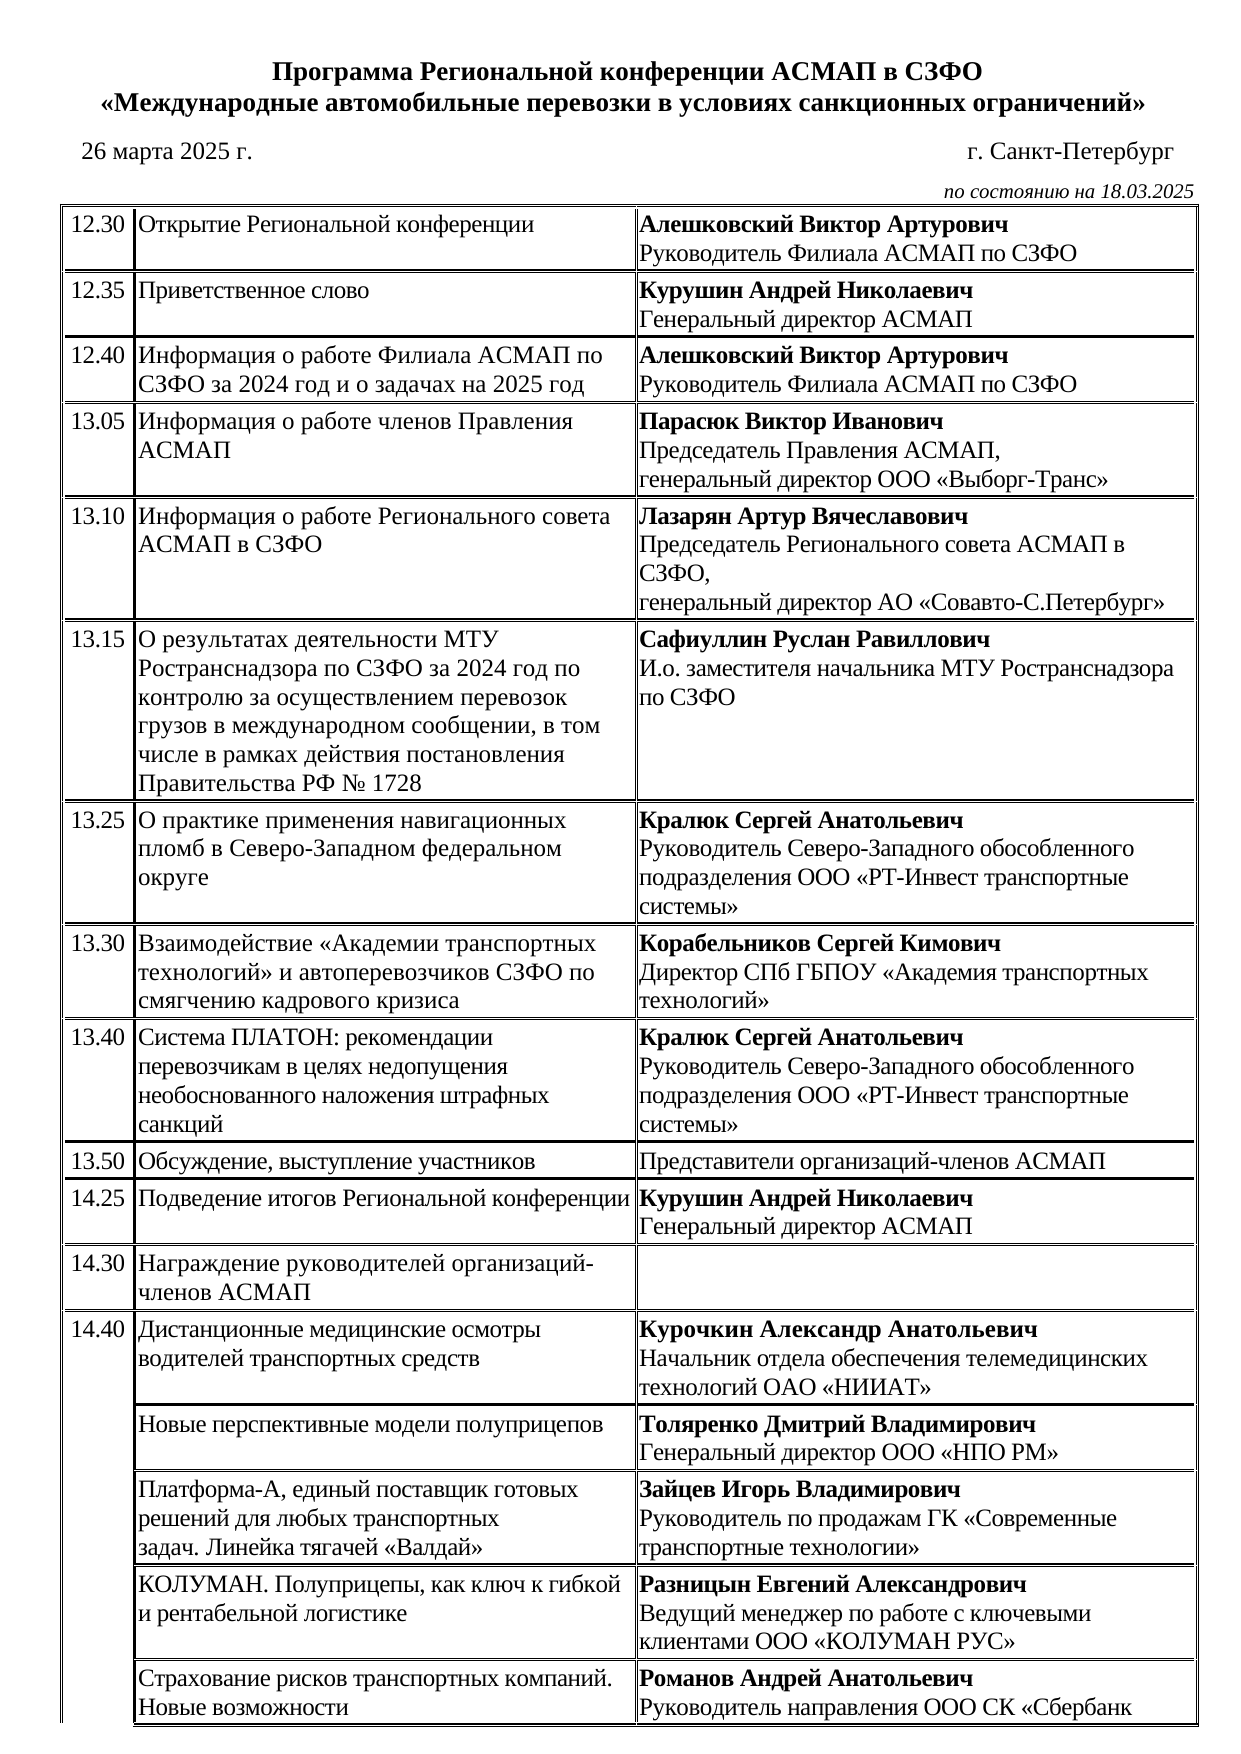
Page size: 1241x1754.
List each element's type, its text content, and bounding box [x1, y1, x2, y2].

table_cell Толяренко Дмитрий Владимирович Генеральный директор ООО «НПО РМ» [638, 1403, 1197, 1469]
table_cell Обсуждение, выступление участников [136, 1143, 635, 1177]
table_cell Подведение итогов Региональной конференции [136, 1180, 635, 1243]
table_cell Зайцев Игорь Владимирович Руководитель по продажам ГК «Современные транспортные технологии» [636, 1469, 1197, 1563]
table_cell 13.40 [61, 1017, 134, 1140]
table_cell Курушин Андрей Николаевич Генеральный директор АСМАП [638, 269, 1196, 335]
table_cell 12.35 [63, 269, 133, 335]
table_cell О практике применения навигационных пломб в Северо-Западном федеральном округе [136, 803, 635, 922]
table_cell 13.50 [63, 1140, 133, 1177]
table_cell 13.05 [61, 401, 134, 495]
table_header 12.30 [63, 207, 134, 269]
table_cell 14.25 [63, 1177, 133, 1243]
table_cell О результатах деятельности МТУ Ространснадзора по СЗФО за 2024 год по контролю за осуществлением перевозок грузов в международном сообщении, в том числе в рамках действия постановления Правительства РФ № 1728 [136, 622, 635, 799]
table_cell 13.15 [63, 618, 133, 799]
table_cell Взаимодействие «Академии транспортных технологий» и автоперевозчиков СЗФО по смягчению кадрового кризиса [136, 926, 635, 1017]
table_cell [636, 1243, 1197, 1308]
table_cell Кралюк Сергей Анатольевич Руководитель Северо-Западного обособленного подразделения ООО «РТ-Инвест транспортные системы» [636, 1017, 1197, 1140]
table_cell 13.10 [63, 495, 133, 618]
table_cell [134, 1661, 636, 1723]
table_cell Информация о работе членов Правления АСМАП [136, 404, 635, 495]
table_cell Сафиуллин Руслан Равиллович И.о. заместителя начальника МТУ Ространснадзора по СЗФО [638, 618, 1196, 799]
text по состоянию на 18.03.2025 [59, 179, 1196, 203]
table_cell Разницын Евгений Александрович Ведущий менеджер по работе с ключевыми клиентами ООО «КОЛУМАН РУС» [638, 1563, 1196, 1658]
text «Международные автомобильные перевозки в условиях санкционных ограничений» [59, 86, 1181, 117]
table_cell Курочкин Александр Анатольевич Начальник отдела обеспечения телемедицинских технологий ОАО «НИИАТ» [638, 1309, 1196, 1403]
text 26 марта 2025 г. г. Санкт-Петербург [59, 136, 1196, 165]
table_header Алешковский Виктор Артурович Руководитель Филиала АСМАП по СЗФО [636, 207, 1196, 269]
table_cell Информация о работе Регионального совета АСМАП в СЗФО [136, 499, 635, 618]
table_cell Новые перспективные модели полуприцепов [136, 1406, 635, 1469]
table_cell Информация о работе Филиала АСМАП по СЗФО за 2024 год и о задачах на 2025 год [136, 338, 635, 401]
table_cell Парасюк Виктор Иванович Председатель Правления АСМАП, генеральный директор ООО «Выборг-Транс» [636, 401, 1197, 495]
table_cell Лазарян Артур Вячеславович Председатель Регионального совета АСМАП в СЗФО, генеральный директор АО «Совавто-С.Петербург» [638, 495, 1196, 618]
table_cell Приветственное слово [136, 273, 635, 335]
text Программа Региональной конференции АСМАП в СЗФО [59, 55, 1196, 86]
table_cell 13.30 [63, 922, 133, 1017]
table_cell 12.40 [63, 335, 133, 401]
table_cell Дистанционные медицинские осмотры водителей транспортных средств [136, 1312, 635, 1403]
table_cell Курушин Андрей Николаевич Генеральный директор АСМАП [638, 1177, 1196, 1243]
table_cell 13.25 [63, 799, 133, 922]
table_cell 14.40 [63, 1309, 133, 1723]
table_cell Представители организаций-членов АСМАП [638, 1140, 1196, 1177]
table_cell Алешковский Виктор Артурович Руководитель Филиала АСМАП по СЗФО [638, 335, 1196, 401]
table_cell КОЛУМАН. Полуприцепы, как ключ к гибкой и рентабельной логистике [136, 1567, 635, 1658]
table_header Открытие Региональной конференции [134, 207, 636, 269]
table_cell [636, 1658, 1197, 1723]
table_cell Система ПЛАТОН: рекомендации перевозчикам в целях недопущения необоснованного наложения штрафных санкций [136, 1020, 635, 1140]
table_cell Награждение руководителей организаций-членов АСМАП [136, 1246, 635, 1308]
table_cell Кралюк Сергей Анатольевич Руководитель Северо-Западного обособленного подразделения ООО «РТ-Инвест транспортные системы» [638, 799, 1196, 922]
table_cell Корабельников Сергей Кимович Директор СПб ГБПОУ «Академия транспортных технологий» [638, 922, 1196, 1017]
table_cell 14.30 [61, 1243, 134, 1308]
table_cell Платформа-А, единый поставщик готовых решений для любых транспортных задач. Линейка тягачей «Валдай» [136, 1472, 635, 1563]
